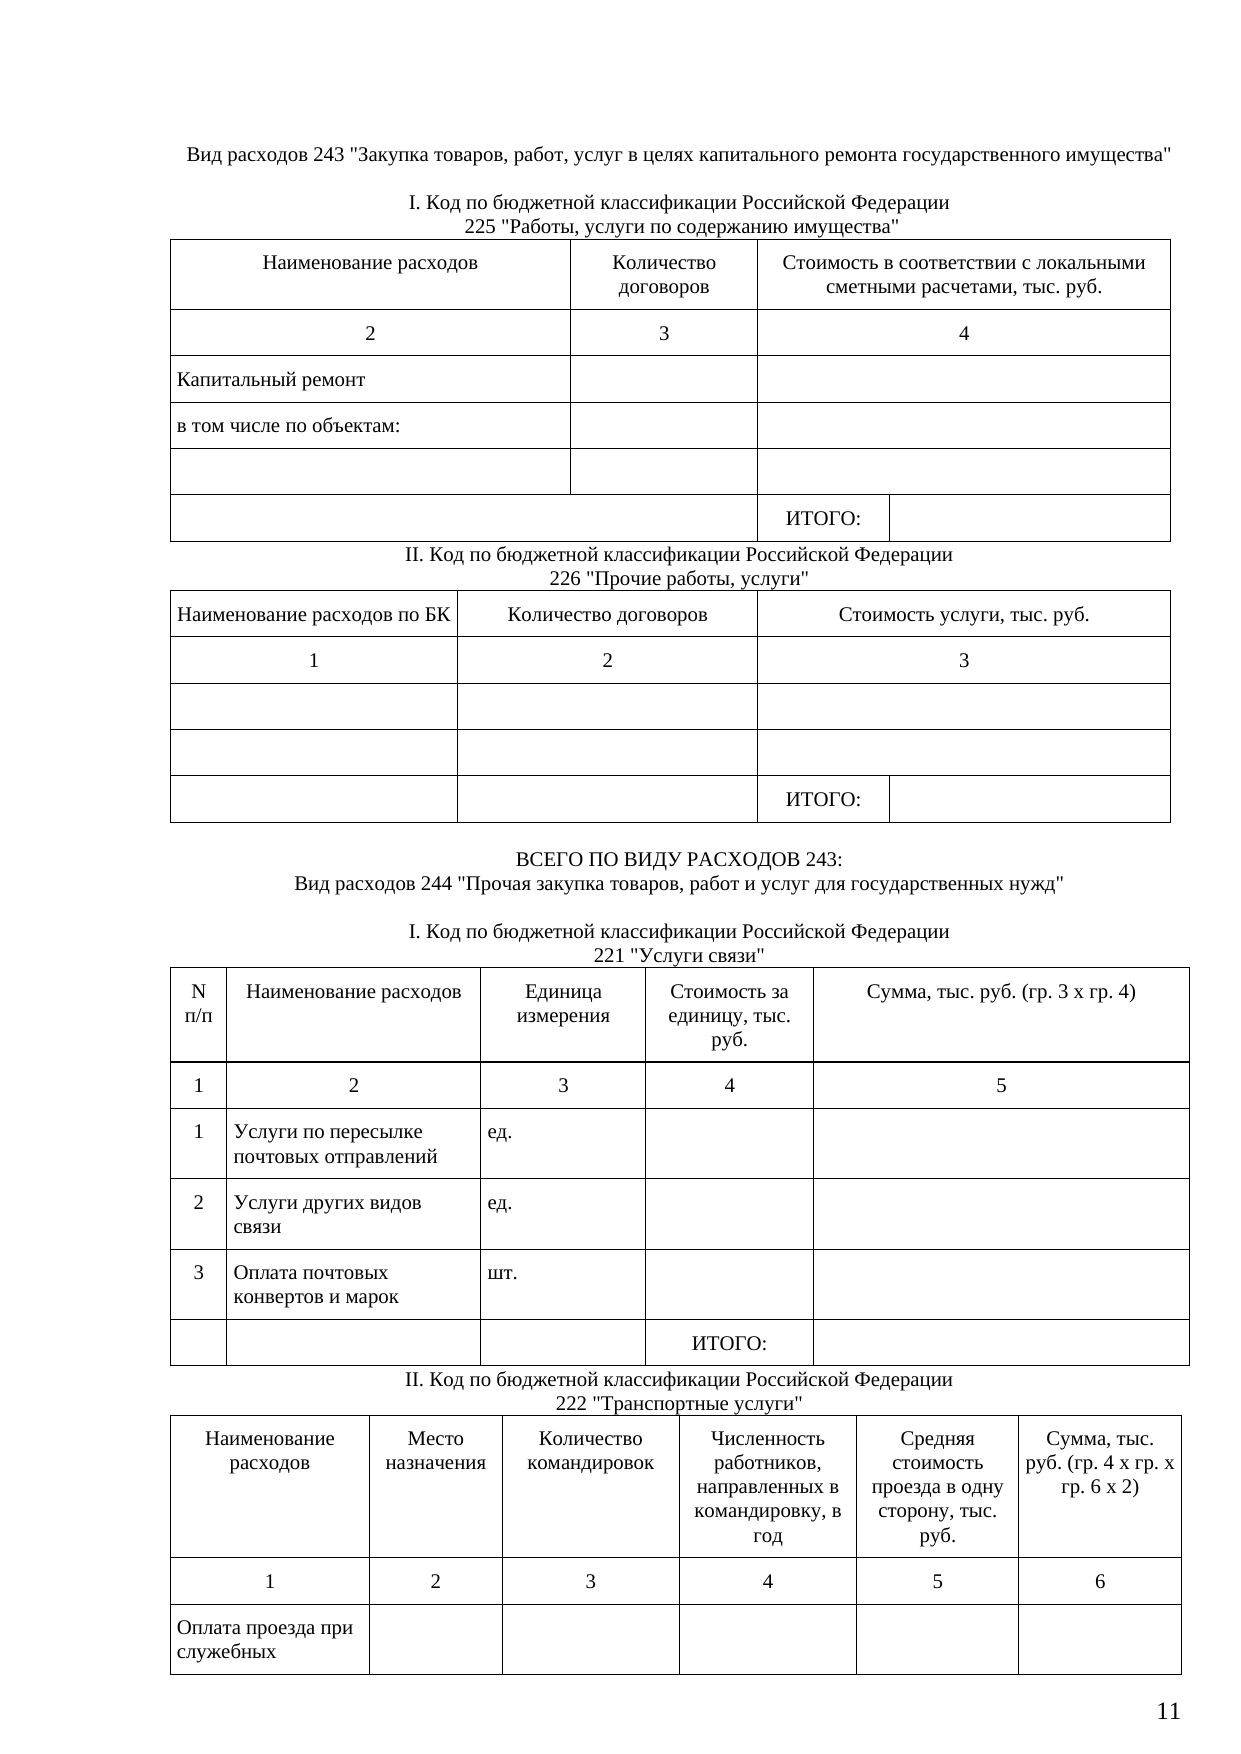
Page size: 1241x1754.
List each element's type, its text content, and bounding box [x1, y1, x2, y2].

table_header Стоимость услуги, тыс. руб. [758, 591, 1170, 636]
table_cell ИТОГО: [646, 1320, 813, 1365]
text 226 "Прочие работы, услуги" [177, 566, 1181, 590]
table_cell 3 [481, 1063, 645, 1108]
table_cell 6 [1019, 1558, 1181, 1603]
table_header Количество договоров [458, 591, 757, 636]
table_cell 4 [680, 1558, 856, 1603]
table_cell [814, 1179, 1189, 1249]
text II. Код по бюджетной классификации Российской Федерации [177, 542, 1181, 566]
table_header Наименование расходов [171, 240, 570, 309]
table_cell [370, 1605, 502, 1674]
table_cell 5 [814, 1063, 1189, 1108]
table_cell [171, 449, 570, 494]
table_cell [171, 776, 457, 822]
text 221 "Услуги связи" [177, 943, 1181, 967]
table_cell 2 [171, 1179, 226, 1249]
table_header Сумма, тыс. руб. (гр. 3 x гр. 4) [814, 968, 1189, 1061]
table_cell Услуги других видов связи [227, 1179, 480, 1249]
table_cell [646, 1109, 813, 1178]
text 222 "Транспортные услуги" [177, 1391, 1181, 1414]
table_cell 3 [571, 310, 757, 355]
table_cell ИТОГО: [758, 495, 889, 541]
table_cell [758, 403, 1170, 448]
table_cell [890, 495, 1170, 541]
table_cell [458, 776, 757, 822]
table_header Наименование расходов [171, 1416, 369, 1557]
table_cell [758, 449, 1170, 494]
table_cell [814, 1320, 1189, 1365]
table_cell [1019, 1605, 1181, 1674]
table_cell [503, 1605, 679, 1674]
table_cell [814, 1250, 1189, 1319]
table_header Средняя стоимость проезда в одну сторону, тыс. руб. [857, 1416, 1018, 1557]
table_cell [171, 1320, 226, 1365]
table_cell [814, 1109, 1189, 1178]
table_header Сумма, тыс. руб. (гр. 4 x гр. x гр. 6 x 2) [1019, 1416, 1181, 1557]
table_cell [458, 684, 757, 729]
table_cell [571, 403, 757, 448]
table_header Наименование расходов [227, 968, 480, 1061]
table_cell ед. [481, 1179, 645, 1249]
table_cell в том числе по объектам: [171, 403, 570, 448]
table_cell [758, 356, 1170, 402]
table_cell Услуги по пересылке почтовых отправлений [227, 1109, 480, 1178]
table_cell 2 [227, 1063, 480, 1108]
table_cell 4 [646, 1063, 813, 1108]
table_header Количество договоров [571, 240, 757, 309]
table_cell [227, 1320, 480, 1365]
table_cell 2 [171, 310, 570, 355]
table_cell [571, 356, 757, 402]
table_cell ИТОГО: [758, 776, 889, 822]
table_cell [680, 1605, 856, 1674]
table_cell [171, 495, 757, 541]
table_cell 1 [171, 1558, 369, 1603]
table_cell [646, 1250, 813, 1319]
text 225 "Работы, услуги по содержанию имущества" [177, 214, 1181, 238]
table_header Единица измерения [481, 968, 645, 1061]
table_cell 2 [370, 1558, 502, 1603]
table_cell [646, 1179, 813, 1249]
table_header Численность работников, направленных в командировку, в год [680, 1416, 856, 1557]
table_cell [857, 1605, 1018, 1674]
text I. Код по бюджетной классификации Российской Федерации [177, 190, 1181, 214]
table_header N п/п [171, 968, 226, 1061]
table_cell 3 [503, 1558, 679, 1603]
table_cell [171, 730, 457, 775]
text Вид расходов 243 "Закупка товаров, работ, услуг в целях капитального ремонта государственного имущества" [177, 142, 1181, 166]
text ВСЕГО ПО ВИДУ РАСХОДОВ 243: [177, 847, 1181, 871]
table_header Место назначения [370, 1416, 502, 1557]
table_cell ед. [481, 1109, 645, 1178]
table_cell [171, 684, 457, 729]
table_cell [571, 449, 757, 494]
table_header Стоимость за единицу, тыс. руб. [646, 968, 813, 1061]
table_cell 3 [758, 637, 1170, 682]
text II. Код по бюджетной классификации Российской Федерации [177, 1366, 1181, 1391]
table_cell 5 [857, 1558, 1018, 1603]
table_cell [481, 1320, 645, 1365]
table_cell [758, 730, 1170, 775]
table_cell Оплата почтовых конвертов и марок [227, 1250, 480, 1319]
table_header Стоимость в соответствии с локальными сметными расчетами, тыс. руб. [758, 240, 1170, 309]
table_cell 4 [758, 310, 1170, 355]
table_header Количество командировок [503, 1416, 679, 1557]
table_cell [458, 730, 757, 775]
table_cell 3 [171, 1250, 226, 1319]
table_cell [890, 776, 1170, 822]
table_cell [758, 684, 1170, 729]
table_cell Капитальный ремонт [171, 356, 570, 402]
text Вид расходов 244 "Прочая закупка товаров, работ и услуг для государственных нужд" [177, 871, 1181, 895]
table_cell 1 [171, 1063, 226, 1108]
table_cell 1 [171, 1109, 226, 1178]
table_cell 2 [458, 637, 757, 682]
table_header Наименование расходов по БК [171, 591, 457, 636]
table_cell шт. [481, 1250, 645, 1319]
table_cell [171, 1605, 369, 1674]
table_cell 1 [171, 637, 457, 682]
text I. Код по бюджетной классификации Российской Федерации [177, 919, 1181, 943]
